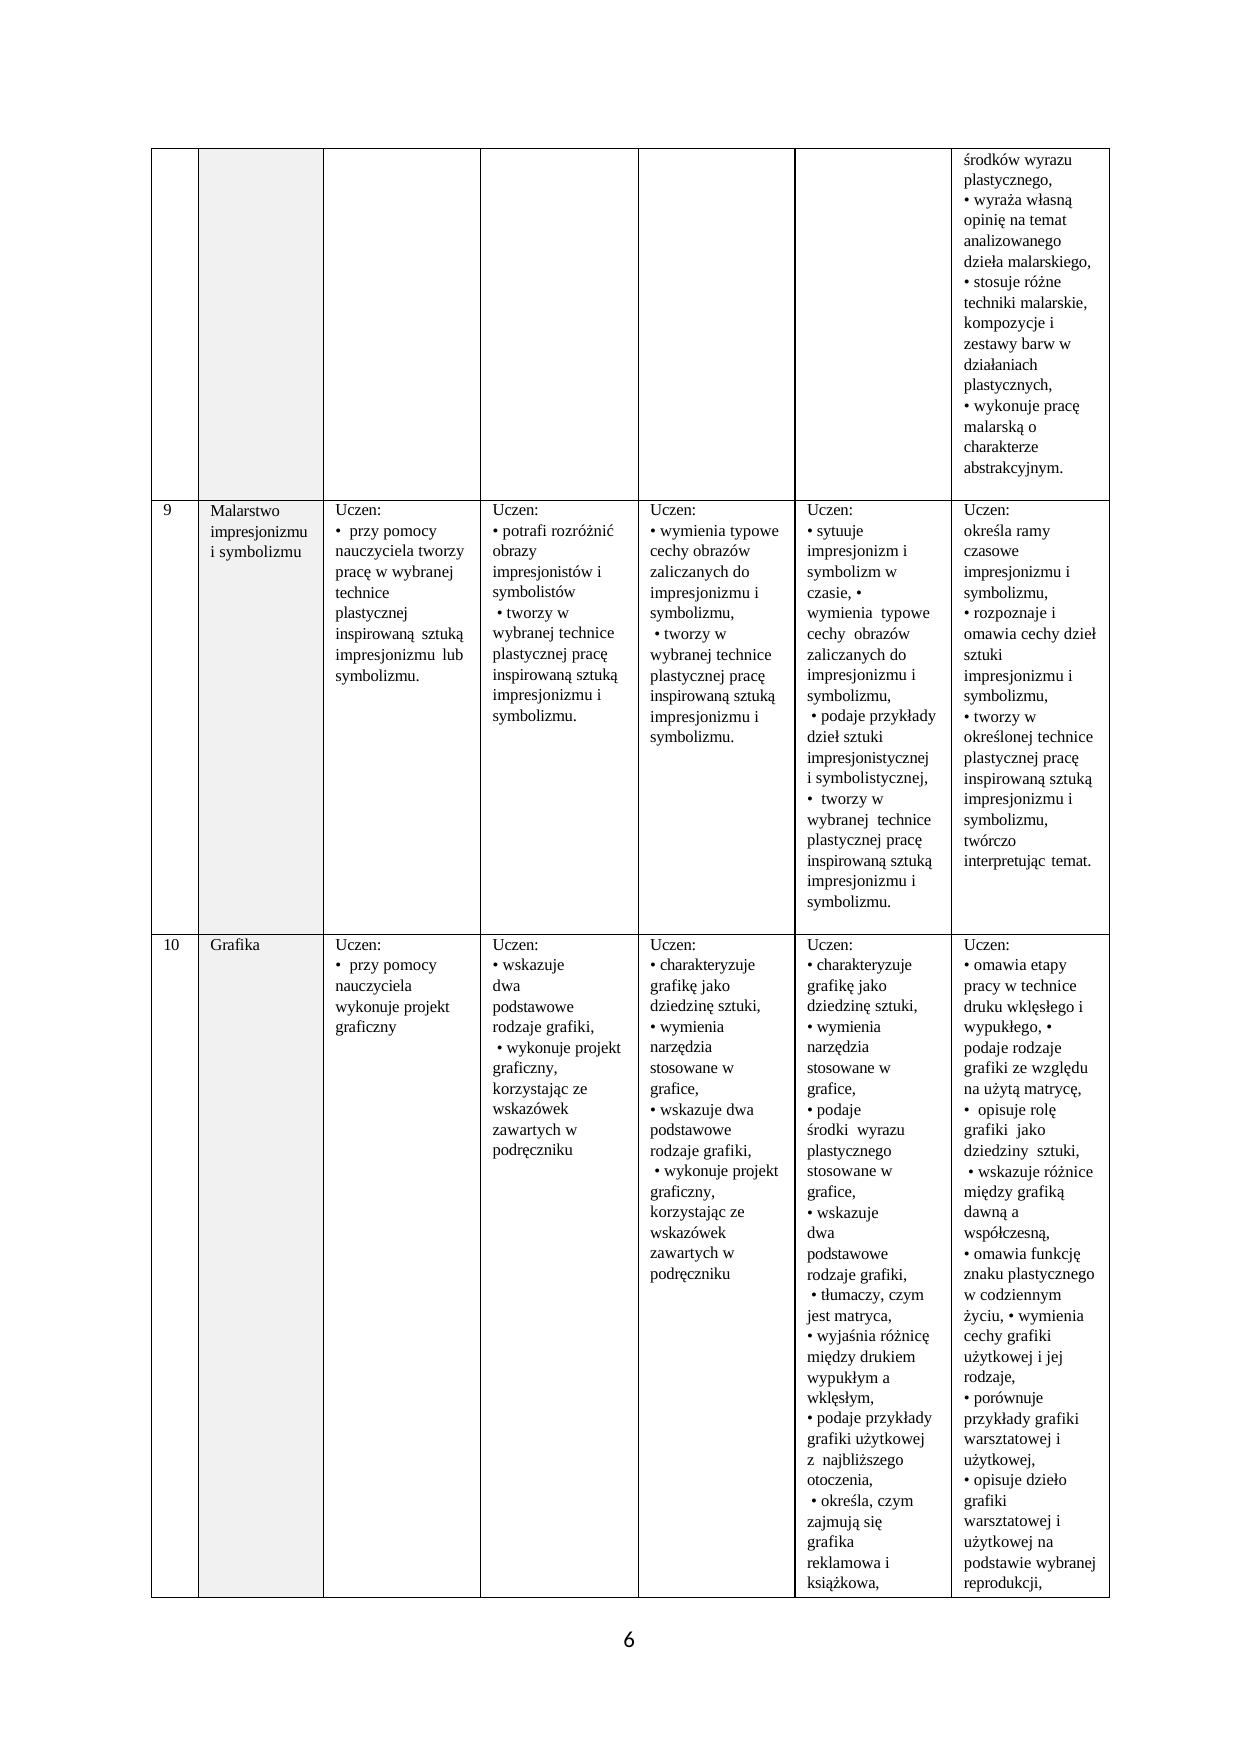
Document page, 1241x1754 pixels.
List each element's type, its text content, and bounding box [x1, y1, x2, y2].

table_header [199, 149, 323, 500]
table_cell 10 [152, 935, 198, 1597]
table_cell Grafika [199, 935, 323, 1597]
table_cell 9 [152, 501, 198, 934]
table_cell Uczen: przy pomocy nauczyciela tworzy pracę w wybranej technice plastycznej inspirowaną sztuką impresjonizmu lub symbolizmu. [324, 501, 480, 934]
table_cell Malarstwo impresjonizmu i symbolizmu [199, 501, 323, 934]
table_header [324, 149, 480, 500]
table_header [796, 149, 951, 500]
table_cell Uczen: sytuuje impresjonizm i symbolizm w czasie, • wymienia typowe cechy obrazów zaliczanych do impresjonizmu i symbolizmu, podaje przykłady dzieł sztuki impresjonistycznej i symbolistycznej, • tworzy w wybranej technice plastycznej pracę inspirowaną sztuką impresjonizmu i symbolizmu. [796, 501, 951, 934]
table_header [152, 149, 198, 500]
table_header [639, 149, 794, 500]
table_header środków wyrazu plastycznego, wyraża własną opinię na temat analizowanego dzieła malarskiego, stosuje różne techniki malarskie, kompozycje i zestawy barw w działaniach plastycznych, wykonuje pracę malarską o charakterze abstrakcyjnym. [952, 149, 1109, 500]
table_cell Uczen: wymienia typowe cechy obrazów zaliczanych do impresjonizmu i symbolizmu, tworzy w wybranej technice plastycznej pracę inspirowaną sztuką impresjonizmu i symbolizmu. [639, 501, 794, 934]
table_cell Uczen: określa ramy czasowe impresjonizmu i symbolizmu, rozpoznaje i omawia cechy dzieł sztuki impresjonizmu i symbolizmu, tworzy w określonej technice plastycznej pracę inspirowaną sztuką impresjonizmu i symbolizmu, twórczo interpretując temat. [952, 501, 1109, 934]
table_cell Uczen: charakteryzuje grafikę jako dziedzinę sztuki, wymienia narzędzia stosowane w grafice, podaje środki wyrazu plastycznego stosowane w grafice, wskazuje dwa podstawowe rodzaje grafiki, tłumaczy, czym jest matryca, wyjaśnia różnicę między drukiem wypukłym a wklęsłym, podaje przykłady grafiki użytkowej z najbliższego otoczenia, określa, czym zajmują się grafika reklamowa i książkowa, [796, 935, 951, 1597]
table_cell Uczen: przy pomocy nauczyciela wykonuje projekt graficzny [324, 935, 480, 1597]
table_cell Uczen: potrafi rozróżnić obrazy impresjonistów i symbolistów tworzy w wybranej technice plastycznej pracę inspirowaną sztuką impresjonizmu i symbolizmu. [481, 501, 638, 934]
table_cell Uczen: charakteryzuje grafikę jako dziedzinę sztuki, wymienia narzędzia stosowane w grafice, wskazuje dwa podstawowe rodzaje grafiki, wykonuje projekt graficzny, korzystając ze wskazówek zawartych w podręczniku [639, 935, 794, 1597]
table_header [481, 149, 638, 500]
table_cell Uczen: omawia etapy pracy w technice druku wklęsłego i wypukłego, • podaje rodzaje grafiki ze względu na użytą matrycę, • opisuje rolę grafiki jako dziedziny sztuki, wskazuje różnice między grafiką dawną a współczesną, omawia funkcję znaku plastycznego w codziennym życiu, • wymienia cechy grafiki użytkowej i jej rodzaje, porównuje przykłady grafiki warsztatowej i użytkowej, opisuje dzieło grafiki warsztatowej i użytkowej na podstawie wybranej reprodukcji, [952, 935, 1109, 1597]
table_cell Uczen: wskazuje dwa podstawowe rodzaje grafiki, wykonuje projekt graficzny, korzystając ze wskazówek zawartych w podręczniku [481, 935, 638, 1597]
